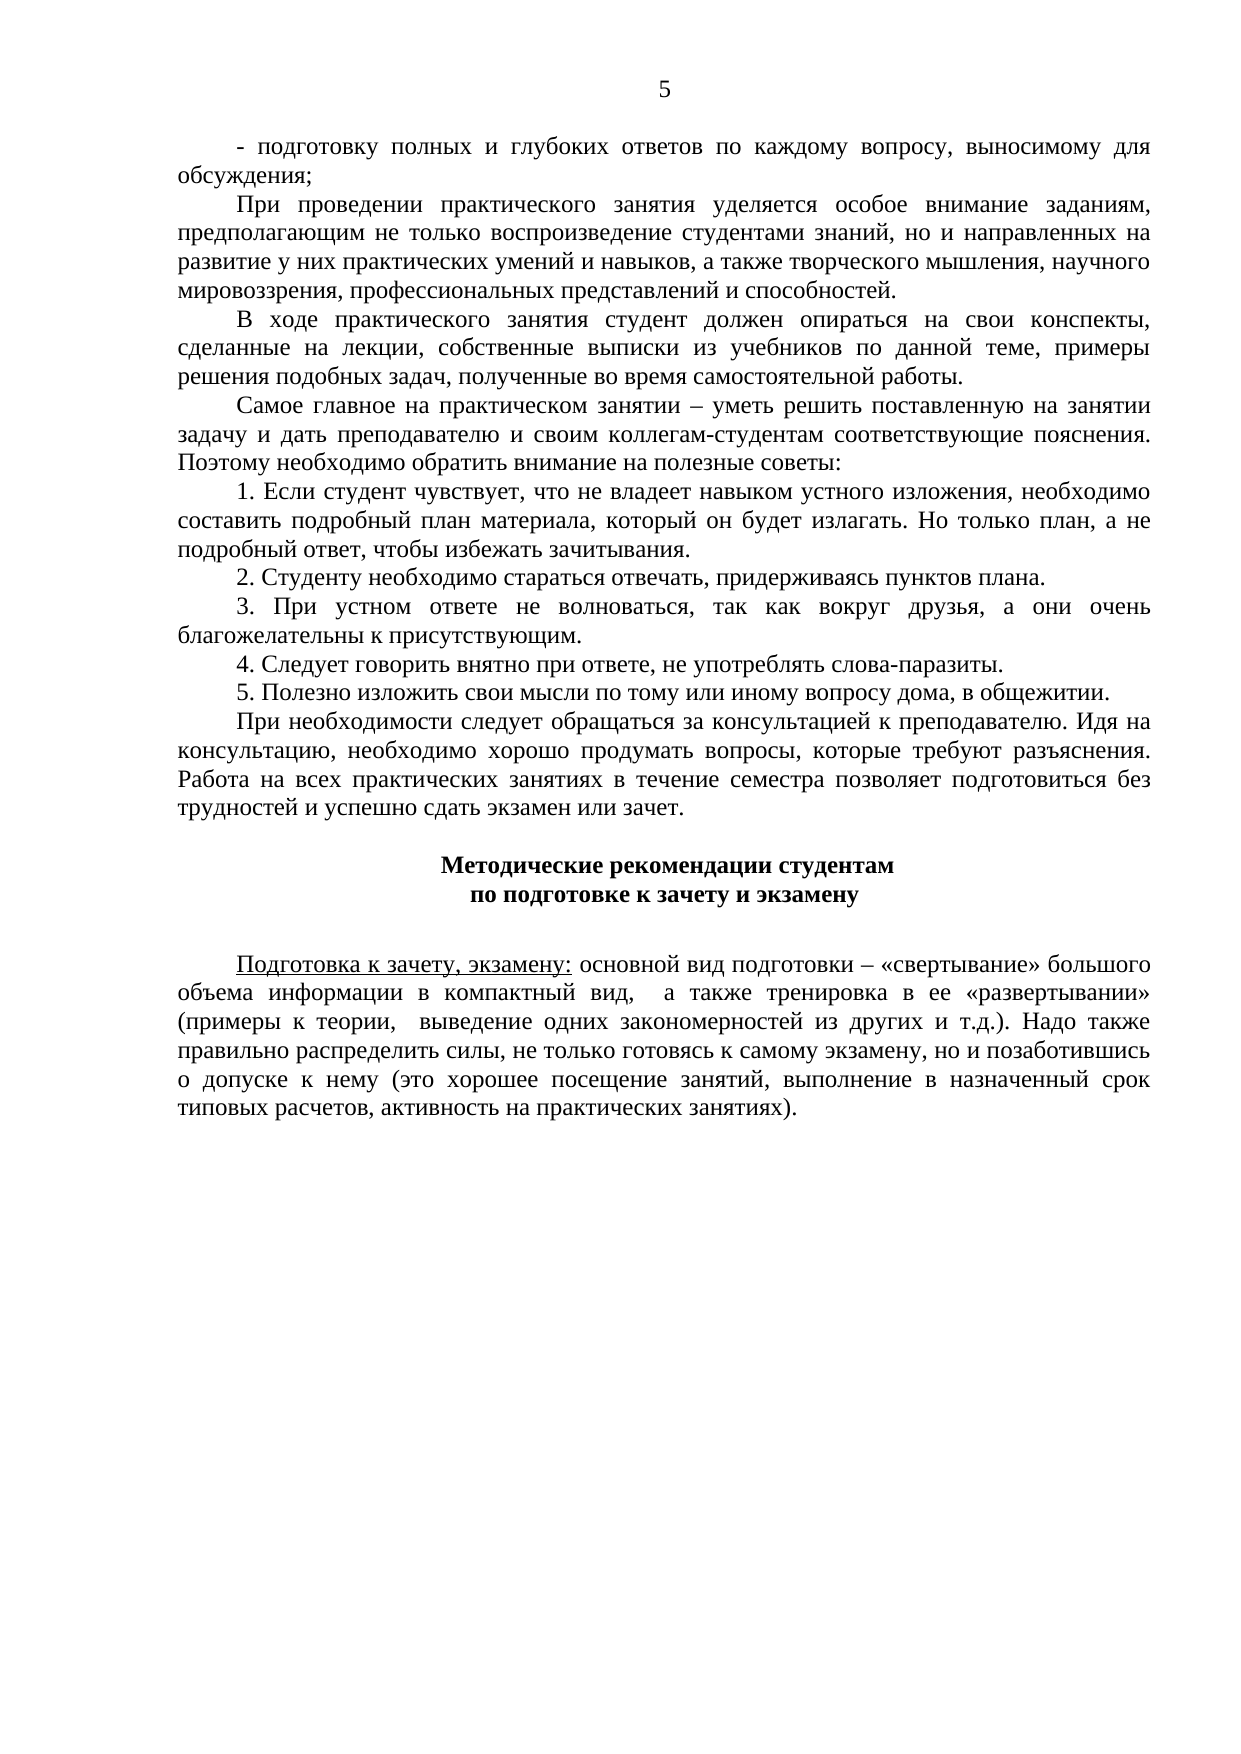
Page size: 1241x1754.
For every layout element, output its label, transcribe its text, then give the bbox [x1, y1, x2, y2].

text 5. Полезно изложить свои мысли по тому или иному вопросу дома, в общежитии. [177, 677, 1152, 706]
text При проведении практического занятия уделяется особое внимание заданиям, предполагающим не только воспроизведение студентами знаний, но и направленных на развитие у них практических умений и навыков, а также творческого мышления, научного мировоззрения, профессиональных представлений и способностей. [177, 189, 1152, 304]
text Самое главное на практическом занятии – уметь решить поставленную на занятии задачу и дать преподавателю и своим коллегам-студентам соответствующие пояснения. Поэтому необходимо обратить внимание на полезные советы: [177, 390, 1152, 476]
text В ходе практического занятия студент должен опираться на свои конспекты, сделанные на лекции, собственные выписки из учебников по данной теме, примеры решения подобных задач, полученные во время самостоятельной работы. [177, 304, 1152, 390]
text - подготовку полных и глубоких ответов по каждому вопросу, выносимому для обсуждения; [177, 131, 1152, 189]
text 3. При устном ответе не волноваться, так как вокруг друзья, а они очень благожелательны к присутствующим. [177, 591, 1152, 649]
text по подготовке к зачету и экзамену [177, 879, 1152, 907]
text Методические рекомендации студентам [177, 850, 1152, 879]
text 4. Следует говорить внятно при ответе, не употреблять слова-паразиты. [177, 649, 1152, 677]
text При необходимости следует обращаться за консультацией к преподавателю. Идя на консультацию, необходимо хорошо продумать вопросы, которые требуют разъяснения. Работа на всех практических занятиях в течение семестра позволяет подготовиться без трудностей и успешно сдать экзамен или зачет. [177, 706, 1152, 821]
text 1. Если студент чувствует, что не владеет навыком устного изложения, необходимо составить подробный план материала, который он будет излагать. Но только план, а не подробный ответ, чтобы избежать зачитывания. [177, 476, 1152, 562]
text Подготовка к зачету, экзамену: основной вид подготовки – «свертывание» большого объема информации в компактный вид, а также тренировка в ее «развертывании» (примеры к теории, выведение одних закономерностей из других и т.д.). Надо также правильно распределить силы, не только готовясь к самому экзамену, но и позаботившись о допуске к нему (это хорошее посещение занятий, выполнение в назначенный срок типовых расчетов, активность на практических занятиях). [177, 949, 1152, 1121]
text 2. Студенту необходимо стараться отвечать, придерживаясь пунктов плана. [177, 562, 1152, 591]
